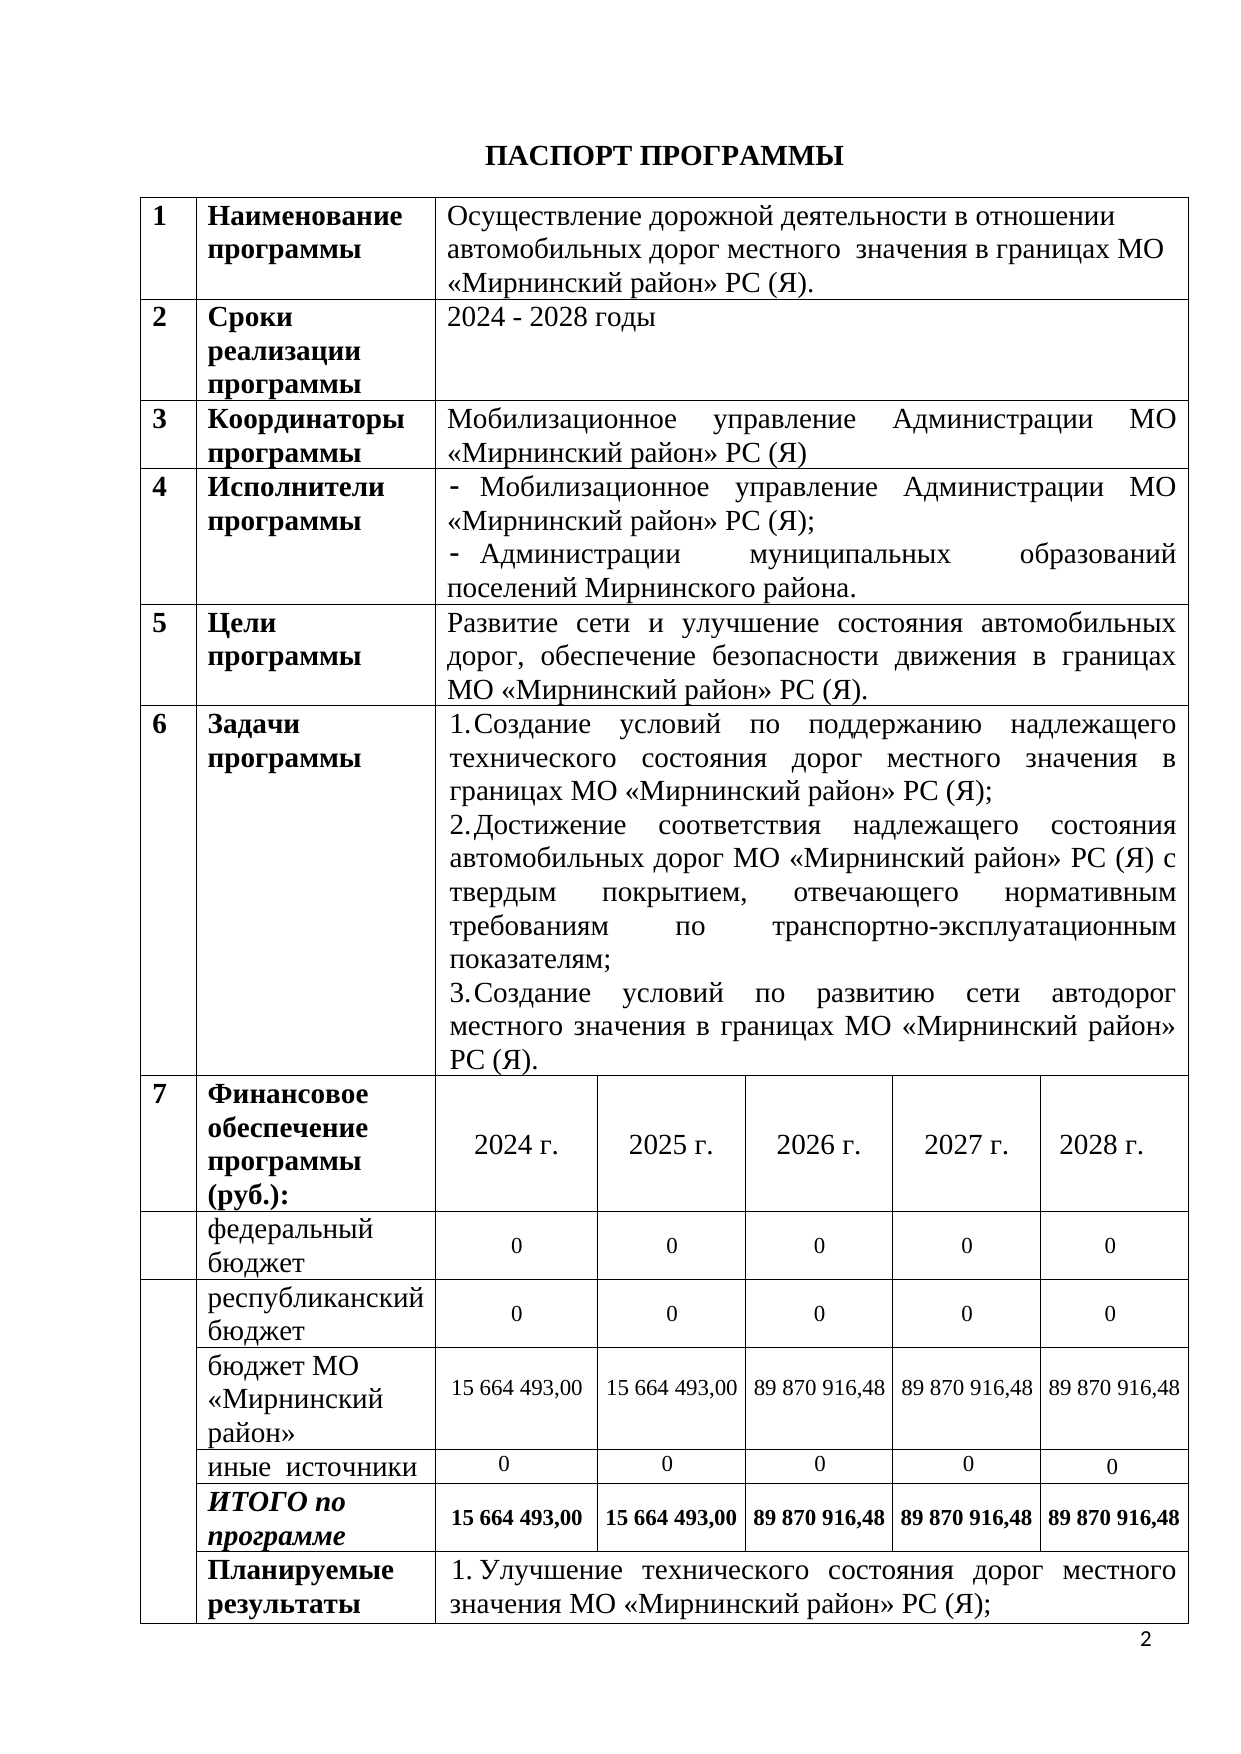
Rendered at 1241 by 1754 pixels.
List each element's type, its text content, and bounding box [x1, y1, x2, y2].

table_cell 15 664 493,00 [436, 1484, 597, 1551]
table_cell 2 [141, 300, 196, 400]
table_cell 0 [436, 1212, 597, 1279]
table_cell Сроки реализации программы [197, 300, 435, 400]
table_cell 2024 - 2028 годы [436, 300, 1188, 400]
table_cell бюджет МО «Мирнинский район» [197, 1348, 435, 1448]
table_cell [141, 1280, 196, 1623]
table_cell 0 [598, 1212, 745, 1279]
table_cell 89 870 916,48 [893, 1484, 1040, 1551]
table_cell 2024 г. [436, 1076, 597, 1211]
table_cell 89 870 916,48 [746, 1348, 892, 1448]
table_cell 0 [1041, 1280, 1188, 1347]
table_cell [197, 1552, 435, 1623]
table_cell 89 870 916,48 [1041, 1484, 1188, 1551]
table_cell 3 [141, 401, 196, 468]
table_cell 0 [746, 1450, 892, 1483]
table_cell 2027 г. [893, 1076, 1040, 1211]
table_cell Цели программы [197, 605, 435, 705]
text ПАСПОРТ ПРОГРАММЫ [177, 138, 1152, 172]
table_cell иные источники [197, 1450, 435, 1483]
table_cell 15 664 493,00 [598, 1484, 745, 1551]
table_cell Создание условий по поддержанию надлежащего технического состояния дорог местного значения в границах МО «Мирнинский район» РС (Я); Достижение соответствия надлежащего состояния автомобильных дорог МО «Мирнинский район» РС (Я) с твердым покрытием, отвечающего нормативным требованиям по транспортно-эксплуатационным показателям; Создание условий по развитию сети автодорог местного значения в границах МО «Мирнинский район» РС (Я). [436, 706, 1188, 1075]
table_cell Мобилизационное управление Администрации МО «Мирнинский район» РС (Я); Администрации муниципальных образований поселений Мирнинского района. [436, 469, 1188, 604]
table_header Наименование программы [197, 198, 435, 298]
table_cell Исполнители программы [197, 469, 435, 604]
table_cell республиканский бюджет [197, 1280, 435, 1347]
table_cell ИТОГО по программе [197, 1484, 435, 1551]
table_cell 0 [746, 1212, 892, 1279]
table_cell 0 [598, 1450, 745, 1483]
table_cell 0 [436, 1280, 597, 1347]
table_cell 4 [141, 469, 196, 604]
table_cell 0 [598, 1280, 745, 1347]
table_header Осуществление дорожной деятельности в отношении автомобильных дорог местного значения в границах МО «Мирнинский район» РС (Я). [436, 198, 1188, 298]
table_cell 0 [1041, 1212, 1188, 1279]
table_cell Развитие сети и улучшение состояния автомобильных дорог, обеспечение безопасности движения в границах МО «Мирнинский район» РС (Я). [436, 605, 525, 705]
table_cell 0 [893, 1450, 1040, 1483]
table_cell Задачи программы [197, 706, 435, 1075]
table_cell 6 [141, 706, 196, 1075]
table_cell 7 [141, 1076, 196, 1211]
table_cell 2025 г. [598, 1076, 745, 1211]
table_cell Развитие сети и улучшение состояния автомобильных дорог, обеспечение безопасности движения в границах МО «Мирнинский район» РС (Я). [868, 605, 1188, 705]
table_cell 5 [141, 605, 196, 705]
table_cell 2028 г. [1041, 1076, 1188, 1211]
table_cell 2026 г. [746, 1076, 892, 1211]
table_cell 89 870 916,48 [893, 1348, 1040, 1448]
table_cell 89 870 916,48 [746, 1484, 892, 1551]
table_cell Мобилизационное управление Администрации МО «Мирнинский район» РС (Я) [436, 401, 1188, 468]
table_cell федеральный бюджет [197, 1212, 435, 1279]
table_cell Финансовое обеспечение программы (руб.): [197, 1076, 435, 1211]
table_cell [141, 1212, 196, 1279]
table_cell 15 664 493,00 [436, 1348, 597, 1448]
table_cell 0 [1041, 1450, 1188, 1483]
table_cell 0 [436, 1450, 597, 1483]
table_cell 0 [746, 1280, 892, 1347]
table_cell Координаторы программы [197, 401, 435, 468]
table_cell 0 [893, 1212, 1040, 1279]
table_header 1 [141, 198, 196, 298]
table_cell 89 870 916,48 [1041, 1348, 1188, 1448]
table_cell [436, 1552, 1188, 1623]
table_cell 15 664 493,00 [598, 1348, 745, 1448]
table_cell 0 [893, 1280, 1040, 1347]
